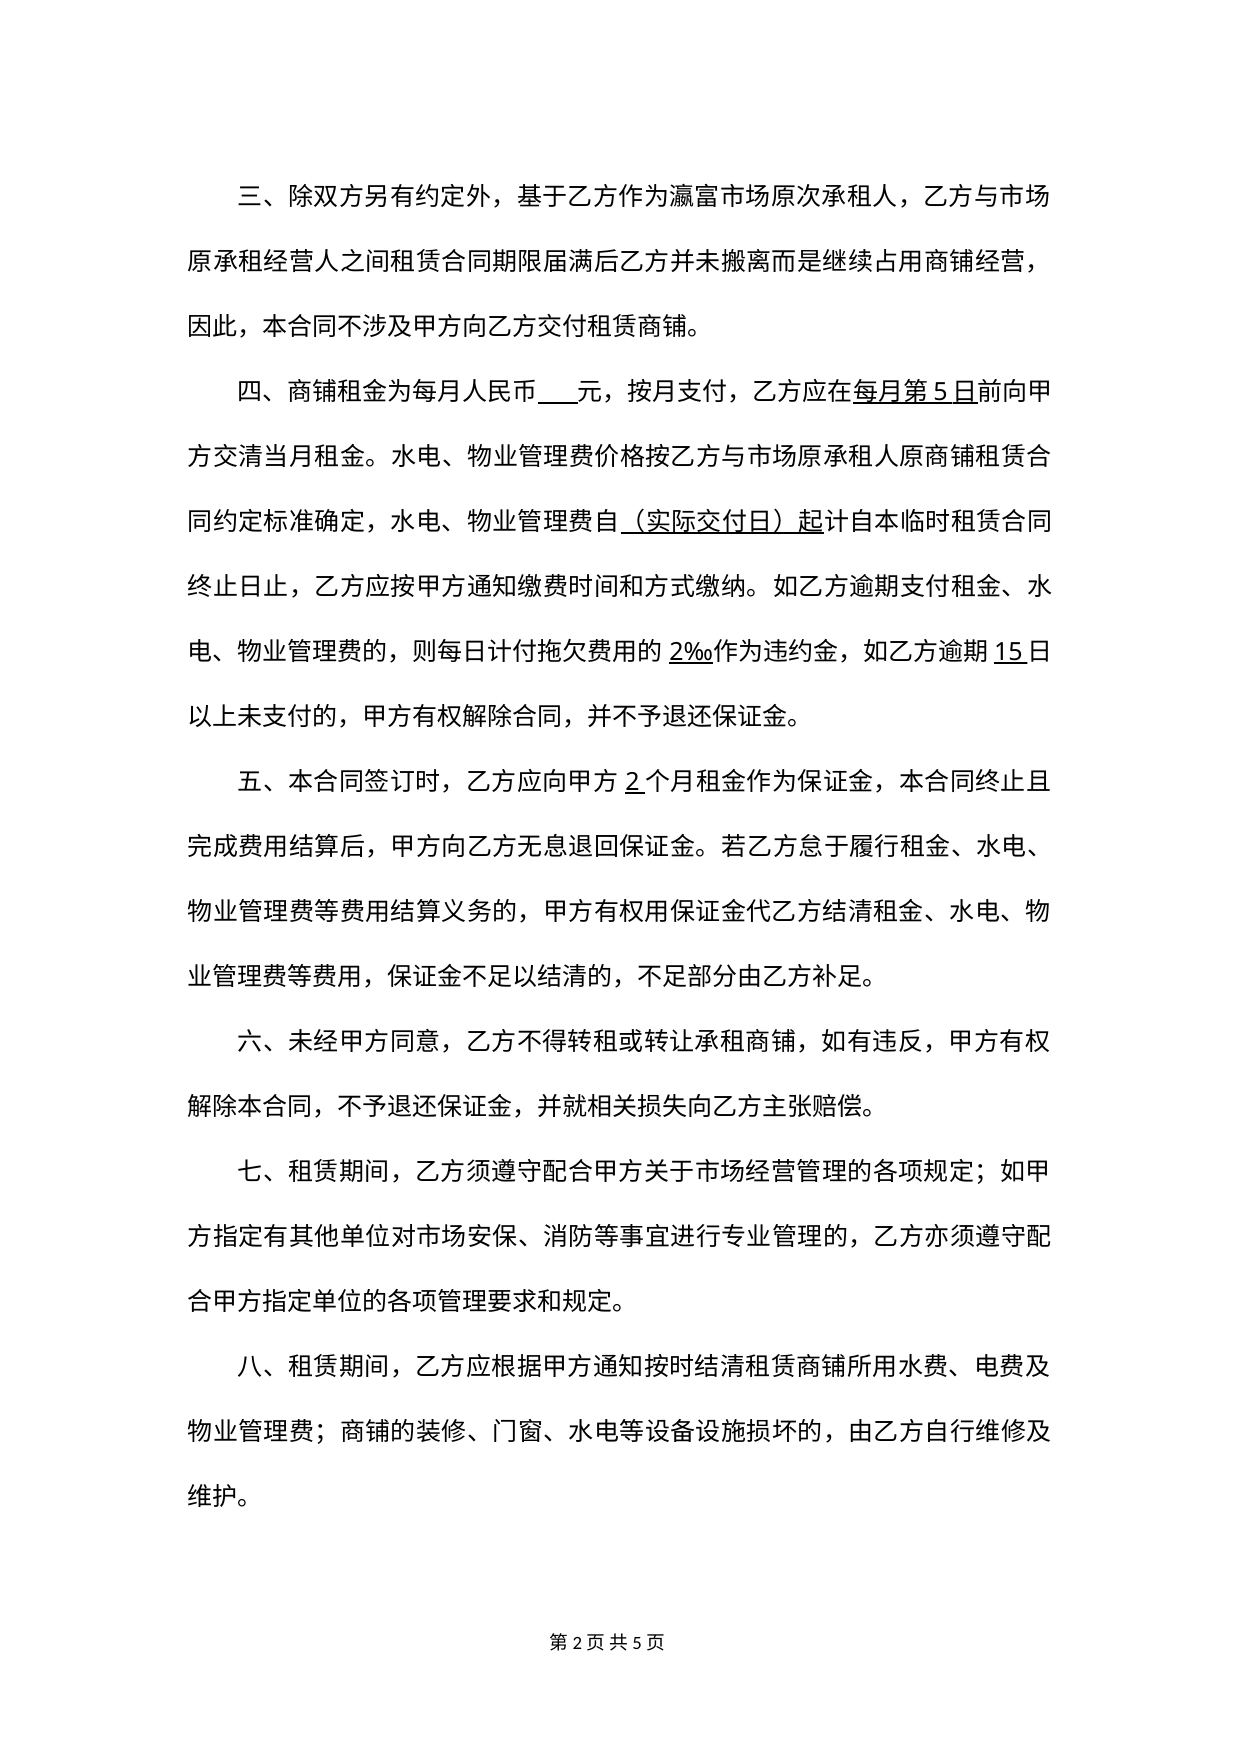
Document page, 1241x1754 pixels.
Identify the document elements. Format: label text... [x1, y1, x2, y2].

text 五、本合同签订时，乙方应向甲方2个月租金作为保证金，本合同终止且完成费用结算后，甲方向乙方无息退回保证金。若乙方怠于履行租金、水电、物业管理费等费用结算义务的，甲方有权用保证金代乙方结清租金、水电、物业管理费等费用，保证金不足以结清的，不足部分由乙方补足。 [187, 747, 1053, 1007]
text 六、未经甲方同意，乙方不得转租或转让承租商铺，如有违反，甲方有权解除本合同，不予退还保证金，并就相关损失向乙方主张赔偿。 [187, 1007, 1053, 1137]
text 四、商铺租金为每月人民币 元，按月支付，乙方应在每月第5日前向甲方交清当月租金。水电、物业管理费价格按乙方与市场原承租人原商铺租赁合同约定标准确定，水电、物业管理费自（实际交付日）起计自本临时租赁合同终止日止，乙方应按甲方通知缴费时间和方式缴纳。如乙方逾期支付租金、水电、物业管理费的，则每日计付拖欠费用的2‰作为违约金，如乙方逾期15日以上未支付的，甲方有权解除合同，并不予退还保证金。 [187, 357, 1053, 747]
text 七、租赁期间，乙方须遵守配合甲方关于市场经营管理的各项规定；如甲方指定有其他单位对市场安保、消防等事宜进行专业管理的，乙方亦须遵守配合甲方指定单位的各项管理要求和规定。 [187, 1137, 1053, 1332]
text 三、除双方另有约定外，基于乙方作为瀛富市场原次承租人，乙方与市场原承租经营人之间租赁合同期限届满后乙方并未搬离而是继续占用商铺经营，因此，本合同不涉及甲方向乙方交付租赁商铺。 [187, 162, 1053, 357]
text 八、租赁期间，乙方应根据甲方通知按时结清租赁商铺所用水费、电费及物业管理费；商铺的装修、门窗、水电等设备设施损坏的，由乙方自行维修及维护。 [187, 1332, 1053, 1527]
